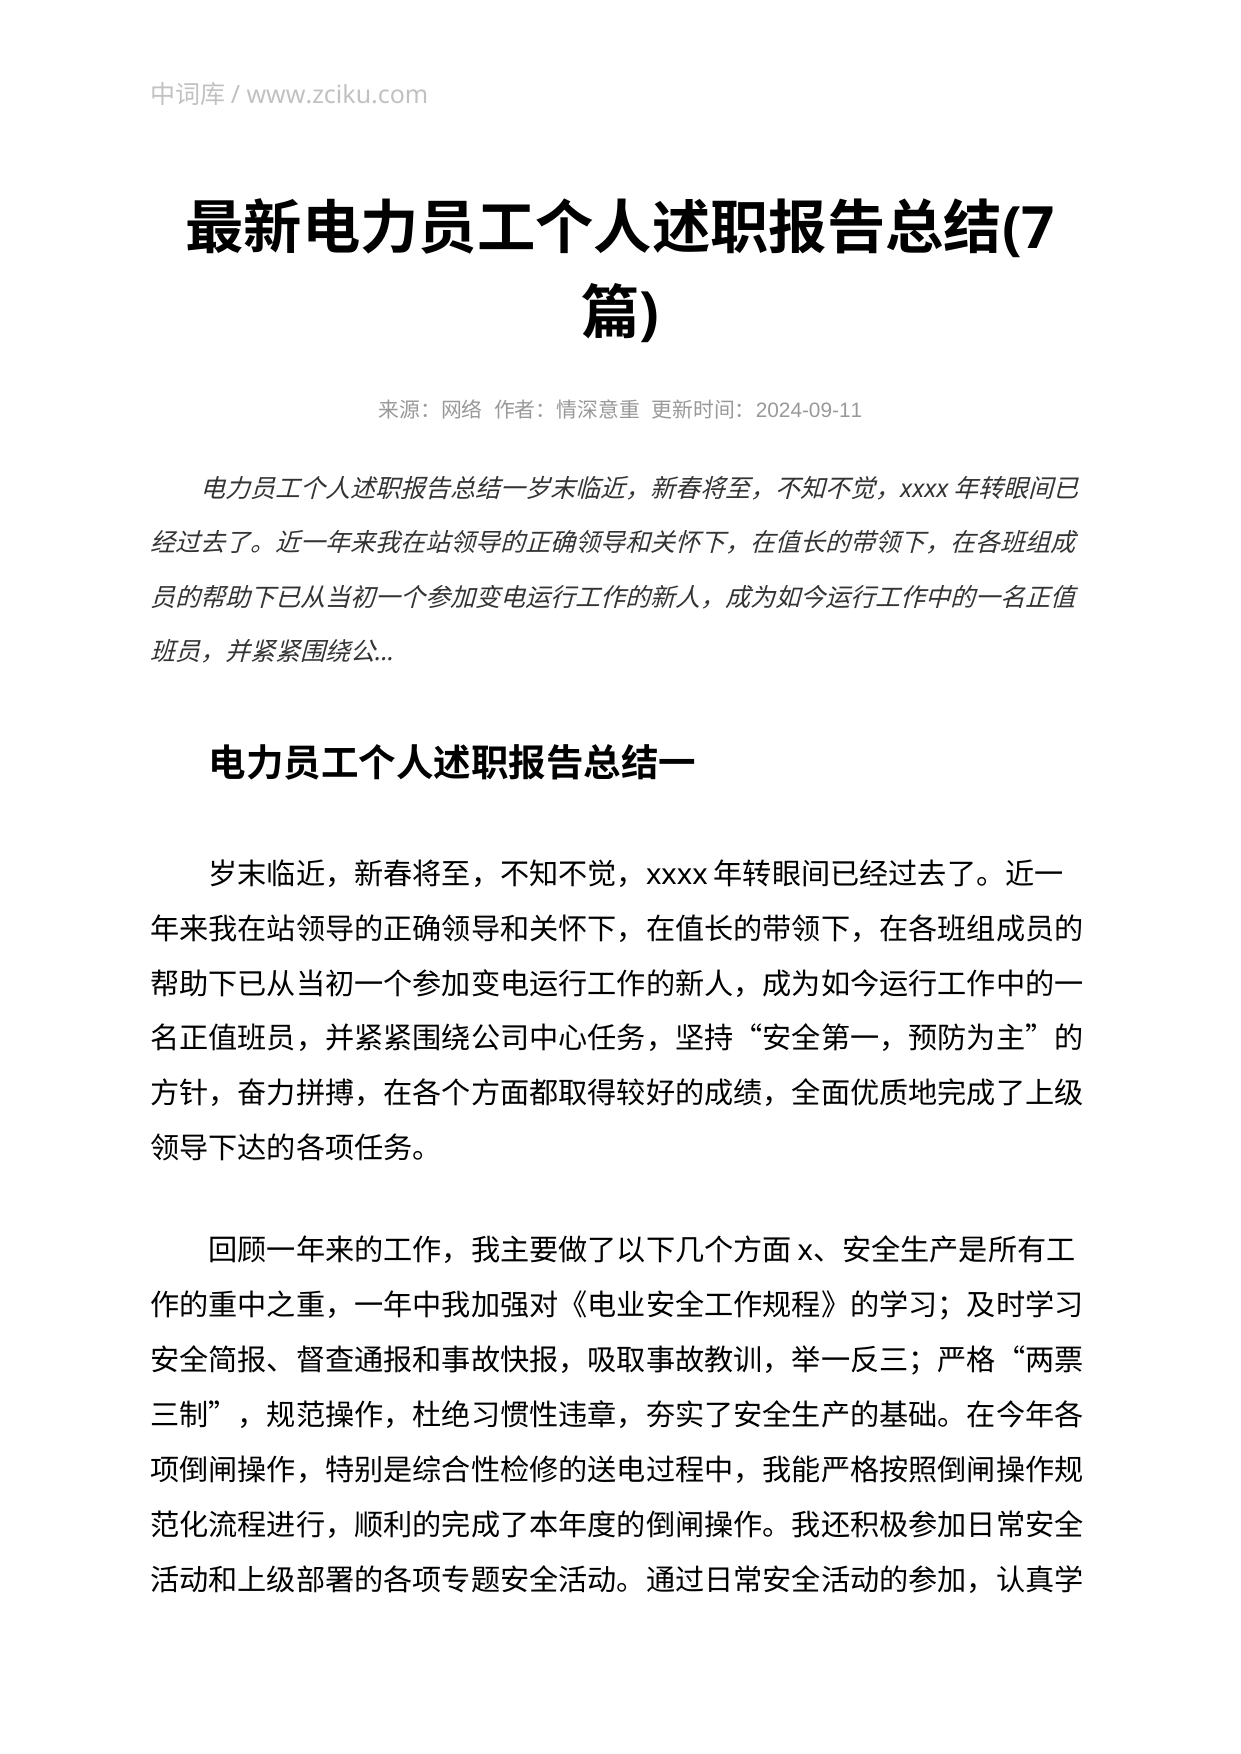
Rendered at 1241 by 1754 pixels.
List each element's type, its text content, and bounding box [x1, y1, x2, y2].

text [150, 1227, 1090, 1598]
subtitle 最新电力员工个人述职报告总结(7篇) [150, 181, 1090, 351]
text 电力员工个人述职报告总结一岁末临近，新春将至，不知不觉，xxxx年转眼间已经过去了。近一年来我在站领导的正确领导和关怀下，在值长的带领下，在各班组成员的帮助下已从当初一个参加变电运行工作的新人，成为如今运行工作中的一名正值班员，并紧紧围绕公... [150, 468, 1090, 668]
text 岁末临近，新春将至，不知不觉，xxxx年转眼间已经过去了。近一年来我在站领导的正确领导和关怀下，在值长的带领下，在各班组成员的帮助下已从当初一个参加变电运行工作的新人，成为如今运行工作中的一名正值班员，并紧紧围绕公司中心任务，坚持“安全第一，预防为主”的方针，奋力拼搏，在各个方面都取得较好的成绩，全面优质地完成了上级领导下达的各项任务。 [150, 850, 1090, 1167]
text 来源：网络 作者：情深意重 更新时间：2024-09-11 [150, 398, 1090, 422]
text 电力员工个人述职报告总结一 [150, 733, 1090, 787]
